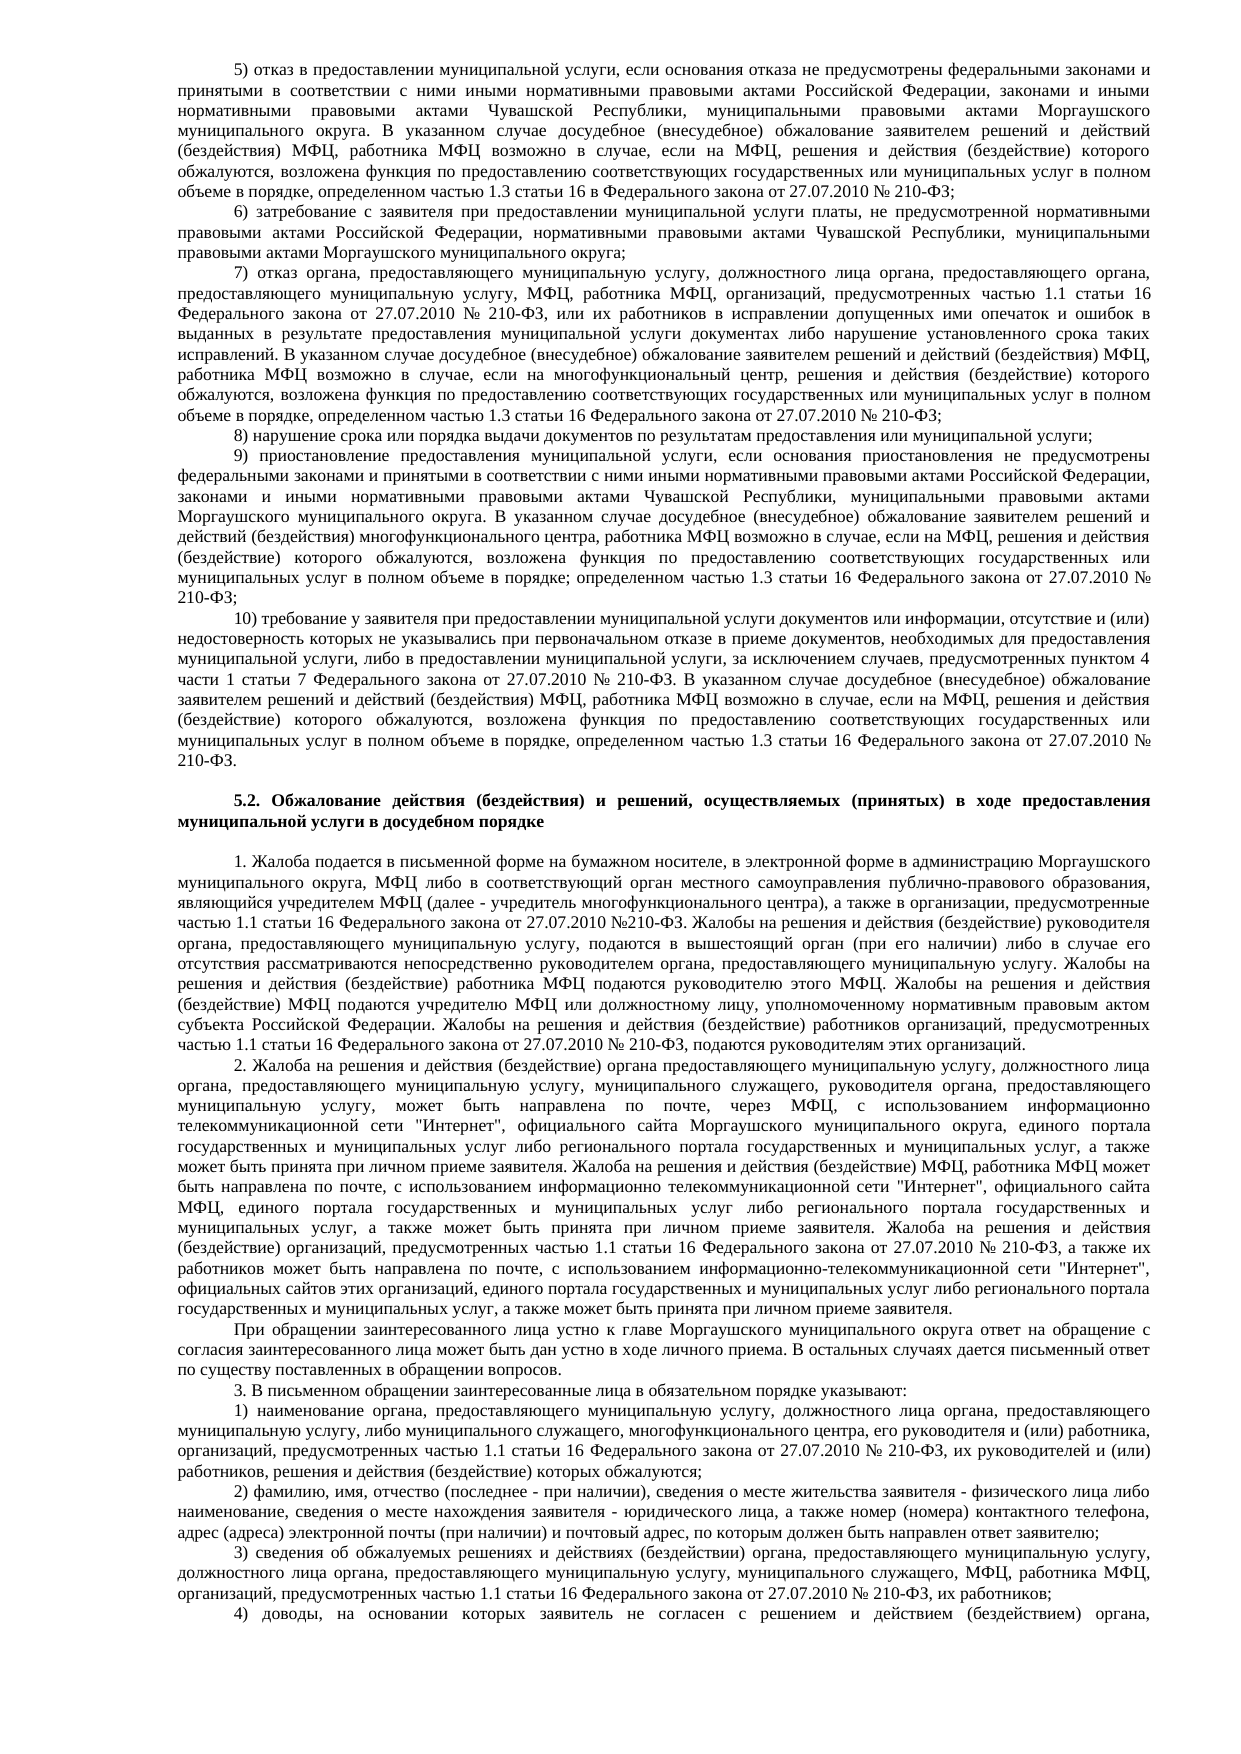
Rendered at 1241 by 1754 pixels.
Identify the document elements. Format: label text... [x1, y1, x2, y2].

text 1) наименование органа, предоставляющего муниципальную услугу, должностного лица органа, предоставляющего муниципальную услугу, либо муниципального служащего, многофункционального центра, его руководителя и (или) работника, организаций, предусмотренных частью 1.1 статьи 16 Федерального закона от 27.07.2010 № 210-ФЗ, их руководителей и (или) работников, решения и действия (бездействие) которых обжалуются; [177, 1400, 1152, 1481]
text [177, 1603, 1152, 1623]
text 1. Жалоба подается в письменной форме на бумажном носителе, в электронной форме в администрацию Моргаушского муниципального округа, МФЦ либо в соответствующий орган местного самоуправления публично-правового образования, являющийся учредителем МФЦ (далее - учредитель многофункционального центра), а также в организации, предусмотренные частью 1.1 статьи 16 Федерального закона от 27.07.2010 №210-ФЗ. Жалобы на решения и действия (бездействие) руководителя органа, предоставляющего муниципальную услугу, подаются в вышестоящий орган (при его наличии) либо в случае его отсутствия рассматриваются непосредственно руководителем органа, предоставляющего муниципальную услугу. Жалобы на решения и действия (бездействие) работника МФЦ подаются руководителю этого МФЦ. Жалобы на решения и действия (бездействие) МФЦ подаются учредителю МФЦ или должностному лицу, уполномоченному нормативным правовым актом субъекта Российской Федерации. Жалобы на решения и действия (бездействие) работников организаций, предусмотренных частью 1.1 статьи 16 Федерального закона от 27.07.2010 № 210-ФЗ, подаются руководителям этих организаций. [177, 851, 1152, 1054]
text 9) приостановление предоставления муниципальной услуги, если основания приостановления не предусмотрены федеральными законами и принятыми в соответствии с ними иными нормативными правовыми актами Российской Федерации, законами и иными нормативными правовыми актами Чувашской Республики, муниципальными правовыми актами Моргаушского муниципального округа. В указанном случае досудебное (внесудебное) обжалование заявителем решений и действий (бездействия) многофункционального центра, работника МФЦ возможно в случае, если на МФЦ, решения и действия (бездействие) которого обжалуются, возложена функция по предоставлению соответствующих государственных или муниципальных услуг в полном объеме в порядке; определенном частью 1.3 статьи 16 Федерального закона от 27.07.2010 № 210-ФЗ; [177, 445, 1152, 607]
text 3. В письменном обращении заинтересованные лица в обязательном порядке указывают: [177, 1379, 1152, 1400]
text 5) отказ в предоставлении муниципальной услуги, если основания отказа не предусмотрены федеральными законами и принятыми в соответствии с ними иными нормативными правовыми актами Российской Федерации, законами и иными нормативными правовыми актами Чувашской Республики, муниципальными правовыми актами Моргаушского муниципального округа. В указанном случае досудебное (внесудебное) обжалование заявителем решений и действий (бездействия) МФЦ, работника МФЦ возможно в случае, если на МФЦ, решения и действия (бездействие) которого обжалуются, возложена функция по предоставлению соответствующих государственных или муниципальных услуг в полном объеме в порядке, определенном частью 1.3 статьи 16 в Федерального закона от 27.07.2010 № 210-ФЗ; [177, 59, 1152, 201]
text 7) отказ органа, предоставляющего муниципальную услугу, должностного лица органа, предоставляющего органа, предоставляющего муниципальную услугу, МФЦ, работника МФЦ, организаций, предусмотренных частью 1.1 статьи 16 Федерального закона от 27.07.2010 № 210-ФЗ, или их работников в исправлении допущенных ими опечаток и ошибок в выданных в результате предоставления муниципальной услуги документах либо нарушение установленного срока таких исправлений. В указанном случае досудебное (внесудебное) обжалование заявителем решений и действий (бездействия) МФЦ, работника МФЦ возможно в случае, если на многофункциональный центр, решения и действия (бездействие) которого обжалуются, возложена функция по предоставлению соответствующих государственных или муниципальных услуг в полном объеме в порядке, определенном частью 1.3 статьи 16 Федерального закона от 27.07.2010 № 210-ФЗ; [177, 262, 1152, 425]
text 6) затребование с заявителя при предоставлении муниципальной услуги платы, не предусмотренной нормативными правовыми актами Российской Федерации, нормативными правовыми актами Чувашской Республики, муниципальными правовыми актами Моргаушского муниципального округа; [177, 201, 1152, 262]
text 10) требование у заявителя при предоставлении муниципальной услуги документов или информации, отсутствие и (или) недостоверность которых не указывались при первоначальном отказе в приеме документов, необходимых для предоставления муниципальной услуги, либо в предоставлении муниципальной услуги, за исключением случаев, предусмотренных пунктом 4 части 1 статьи 7 Федерального закона от 27.07.2010 № 210-ФЗ. В указанном случае досудебное (внесудебное) обжалование заявителем решений и действий (бездействия) МФЦ, работника МФЦ возможно в случае, если на МФЦ, решения и действия (бездействие) которого обжалуются, возложена функция по предоставлению соответствующих государственных или муниципальных услуг в полном объеме в порядке, определенном частью 1.3 статьи 16 Федерального закона от 27.07.2010 № 210-ФЗ. [177, 607, 1152, 770]
text При обращении заинтересованного лица устно к главе Моргаушского муниципального округа ответ на обращение с согласия заинтересованного лица может быть дан устно в ходе личного приема. В остальных случаях дается письменный ответ по существу поставленных в обращении вопросов. [177, 1318, 1152, 1379]
text 8) нарушение срока или порядка выдачи документов по результатам предоставления или муниципальной услуги; [177, 425, 1152, 445]
title 5.2. Обжалование действия (бездействия) и решений, осуществляемых (принятых) в ходе предоставления муниципальной услуги в досудебном порядке [177, 790, 1152, 831]
text 2) фамилию, имя, отчество (последнее - при наличии), сведения о месте жительства заявителя - физического лица либо наименование, сведения о месте нахождения заявителя - юридического лица, а также номер (номера) контактного телефона, адрес (адреса) электронной почты (при наличии) и почтовый адрес, по которым должен быть направлен ответ заявителю; [177, 1481, 1152, 1542]
text 2. Жалоба на решения и действия (бездействие) органа предоставляющего муниципальную услугу, должностного лица органа, предоставляющего муниципальную услугу, муниципального служащего, руководителя органа, предоставляющего муниципальную услугу, может быть направлена по почте, через МФЦ, с использованием информационно телекоммуникационной сети "Интернет", официального сайта Моргаушского муниципального округа, единого портала государственных и муниципальных услуг либо регионального портала государственных и муниципальных услуг, а также может быть принята при личном приеме заявителя. Жалоба на решения и действия (бездействие) МФЦ, работника МФЦ может быть направлена по почте, с использованием информационно телекоммуникационной сети "Интернет", официального сайта МФЦ, единого портала государственных и муниципальных услуг либо регионального портала государственных и муниципальных услуг, а также может быть принята при личном приеме заявителя. Жалоба на решения и действия (бездействие) организаций, предусмотренных частью 1.1 статьи 16 Федерального закона от 27.07.2010 № 210-ФЗ, а также их работников может быть направлена по почте, с использованием информационно-телекоммуникационной сети "Интернет", официальных сайтов этих организаций, единого портала государственных и муниципальных услуг либо регионального портала государственных и муниципальных услуг, а также может быть принята при личном приеме заявителя. [177, 1054, 1152, 1318]
text 3) сведения об обжалуемых решениях и действиях (бездействии) органа, предоставляющего муниципальную услугу, должностного лица органа, предоставляющего муниципальную услугу, муниципального служащего, МФЦ, работника МФЦ, организаций, предусмотренных частью 1.1 статьи 16 Федерального закона от 27.07.2010 № 210-ФЗ, их работников; [177, 1542, 1152, 1603]
